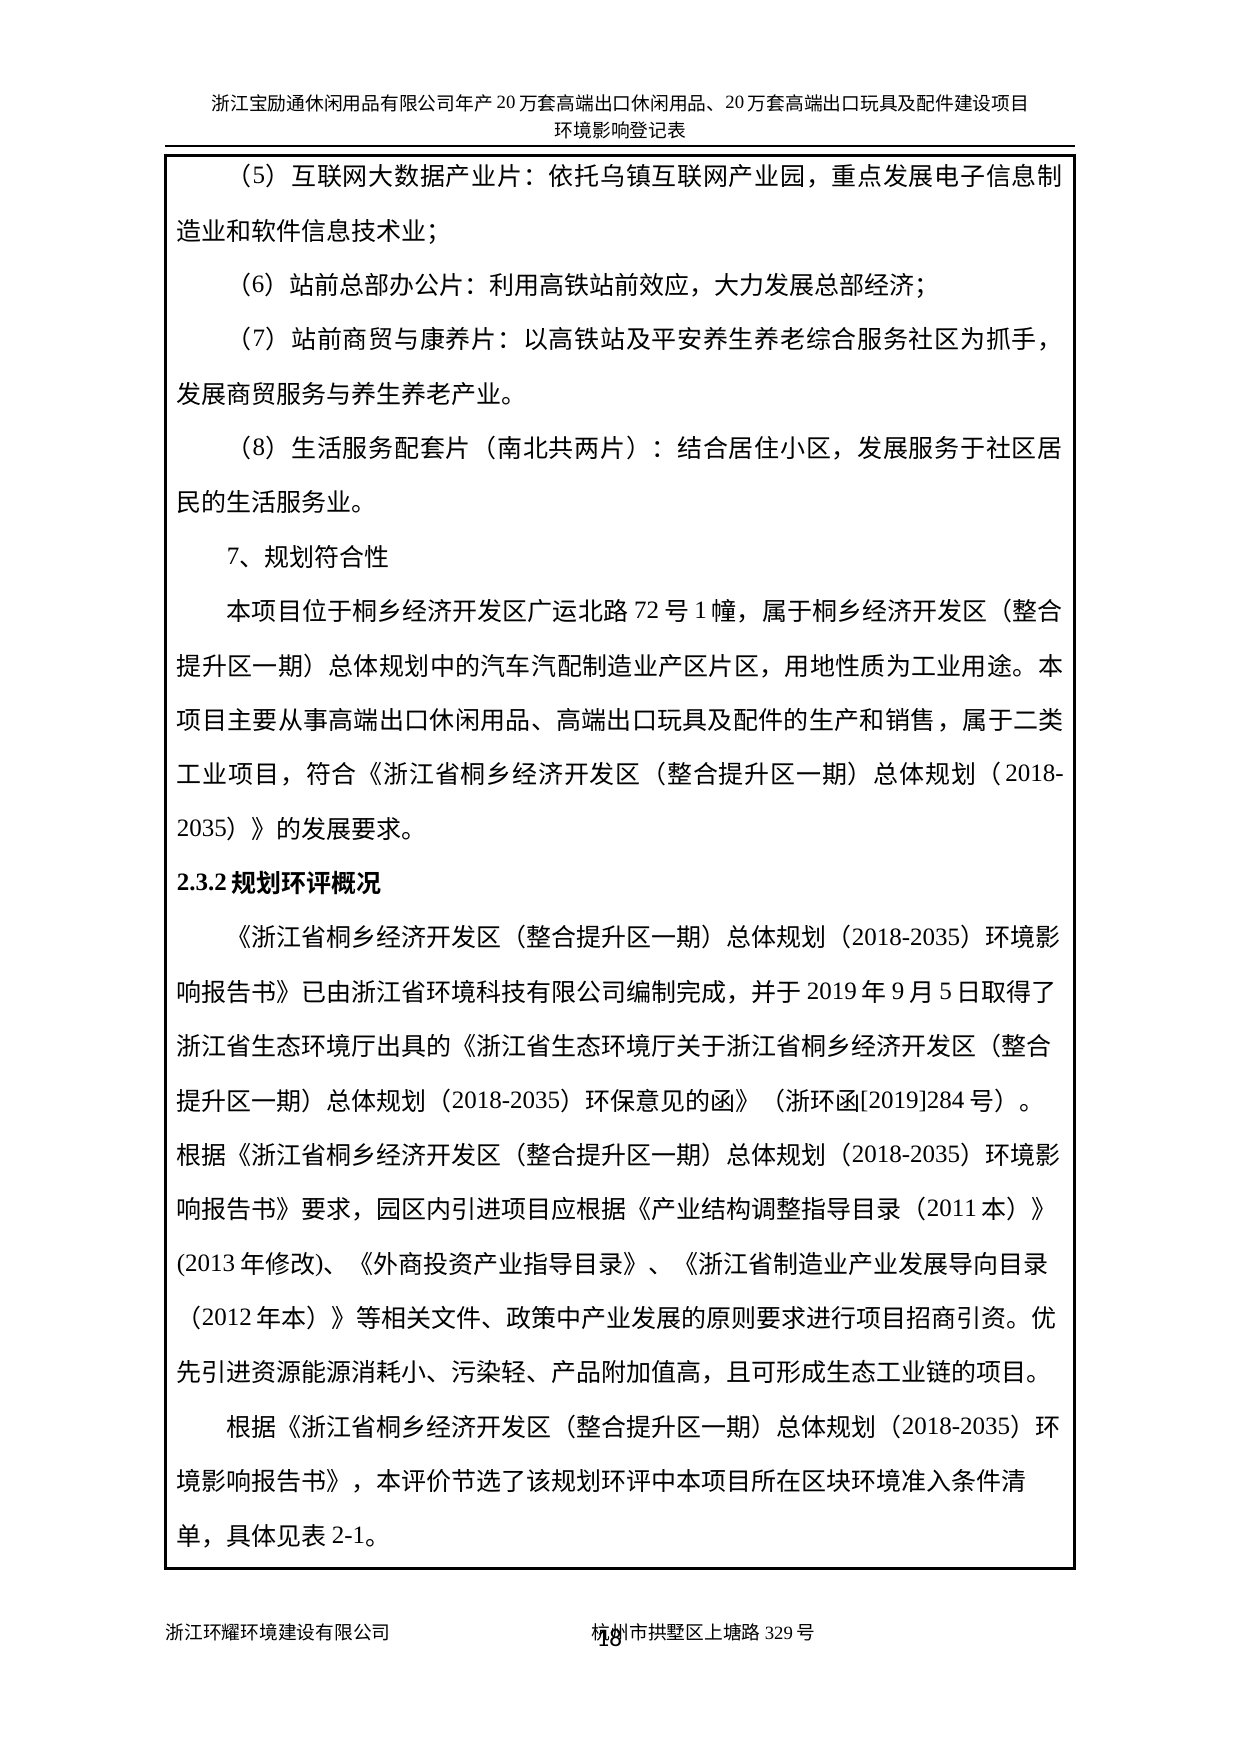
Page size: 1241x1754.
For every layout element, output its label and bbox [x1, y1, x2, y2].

table_header [167, 157, 1073, 1567]
